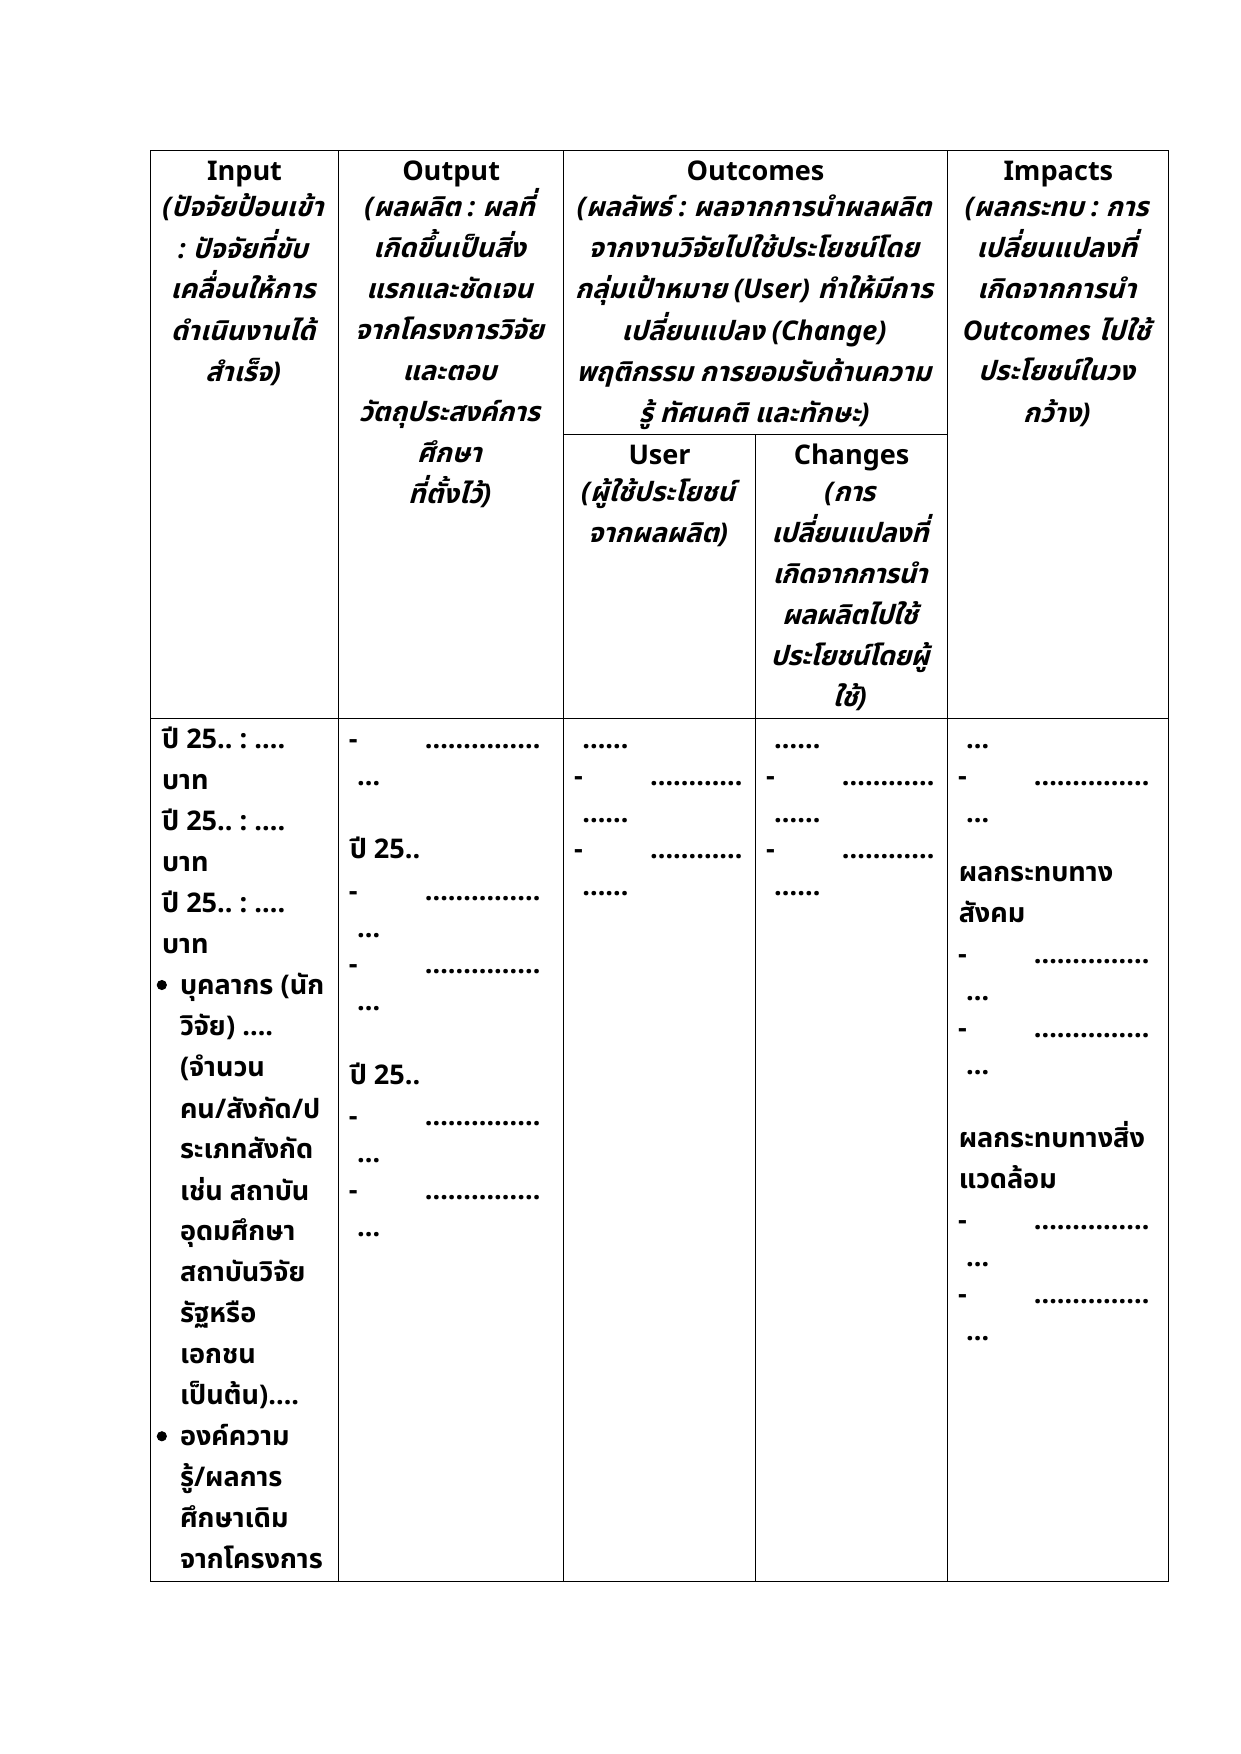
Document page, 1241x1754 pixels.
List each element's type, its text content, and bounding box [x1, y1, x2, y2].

table_cell User (ผู้ใช้ประโยชน์จากผลผลิต) [564, 435, 755, 718]
table_cell ผลกระทบทางเศรษฐกิจ ……………… ……………… ผลกระทบทางสังคม ……………… ……………… ผลกระทบทางสิ่งแวดล้อม ……………… ……………… [948, 719, 1168, 1581]
table_cell ปี 25.. ……………… ……………… ปี 25.. ……………… ……………… ปี 25.. ……………… ……………… [339, 719, 563, 1581]
table_header Outcomes (ผลลัพธ์ : ผลจากการนำผลผลิตจากงานวิจัยไปใช้ประโยชน์โดยกลุ่มเป้าหมาย (User) ทำให้มีการเปลี่ยนแปลง (Change) พฤติกรรม การยอมรับด้านความรู้ ทัศนคติ และทักษะ) [564, 151, 947, 434]
table_header Output (ผลผลิต : ผลที่เกิดขึ้นเป็นสิ่งแรกและชัดเจนจากโครงการวิจัยและตอบวัตถุประสงค์การศึกษา ที่ตั้งไว้) [339, 151, 563, 718]
table_cell ……………… ……………… ……………… ……………… [756, 719, 947, 1581]
table_cell งบประมาณการวิจัย รวม …. บาท ปี 25.. : …. บาท ปี 25.. : …. บาท ปี 25.. : …. บาท บุคลากร (นักวิจัย) ….(จำนวนคน/สังกัด/ประเภทสังกัด เช่น สถาบันอุดมศึกษา สถาบันวิจัยรัฐหรือเอกชน เป็นต้น)…. องค์ความรู้/ผลการศึกษาเดิมจากโครงการวิจัยก่อนหน้าที่ใช้ต่อยอดในงานวิจัย (ถ้ามี) [151, 719, 338, 1581]
table_header Input (ปัจจัยป้อนเข้า : ปัจจัยที่ขับเคลื่อนให้การดำเนินงานได้สำเร็จ) [151, 151, 338, 718]
table_cell Changes (การเปลี่ยนแปลงที่เกิดจากการนำผลผลิตไปใช้ประโยชน์โดยผู้ใช้) [756, 435, 947, 718]
table_header Impacts (ผลกระทบ : การเปลี่ยนแปลงที่เกิดจากการนำ Outcomes ไปใช้ประโยชน์ในวงกว้าง) [948, 151, 1168, 718]
table_cell ……………… ……………… ……………… ……………… [564, 719, 755, 1581]
